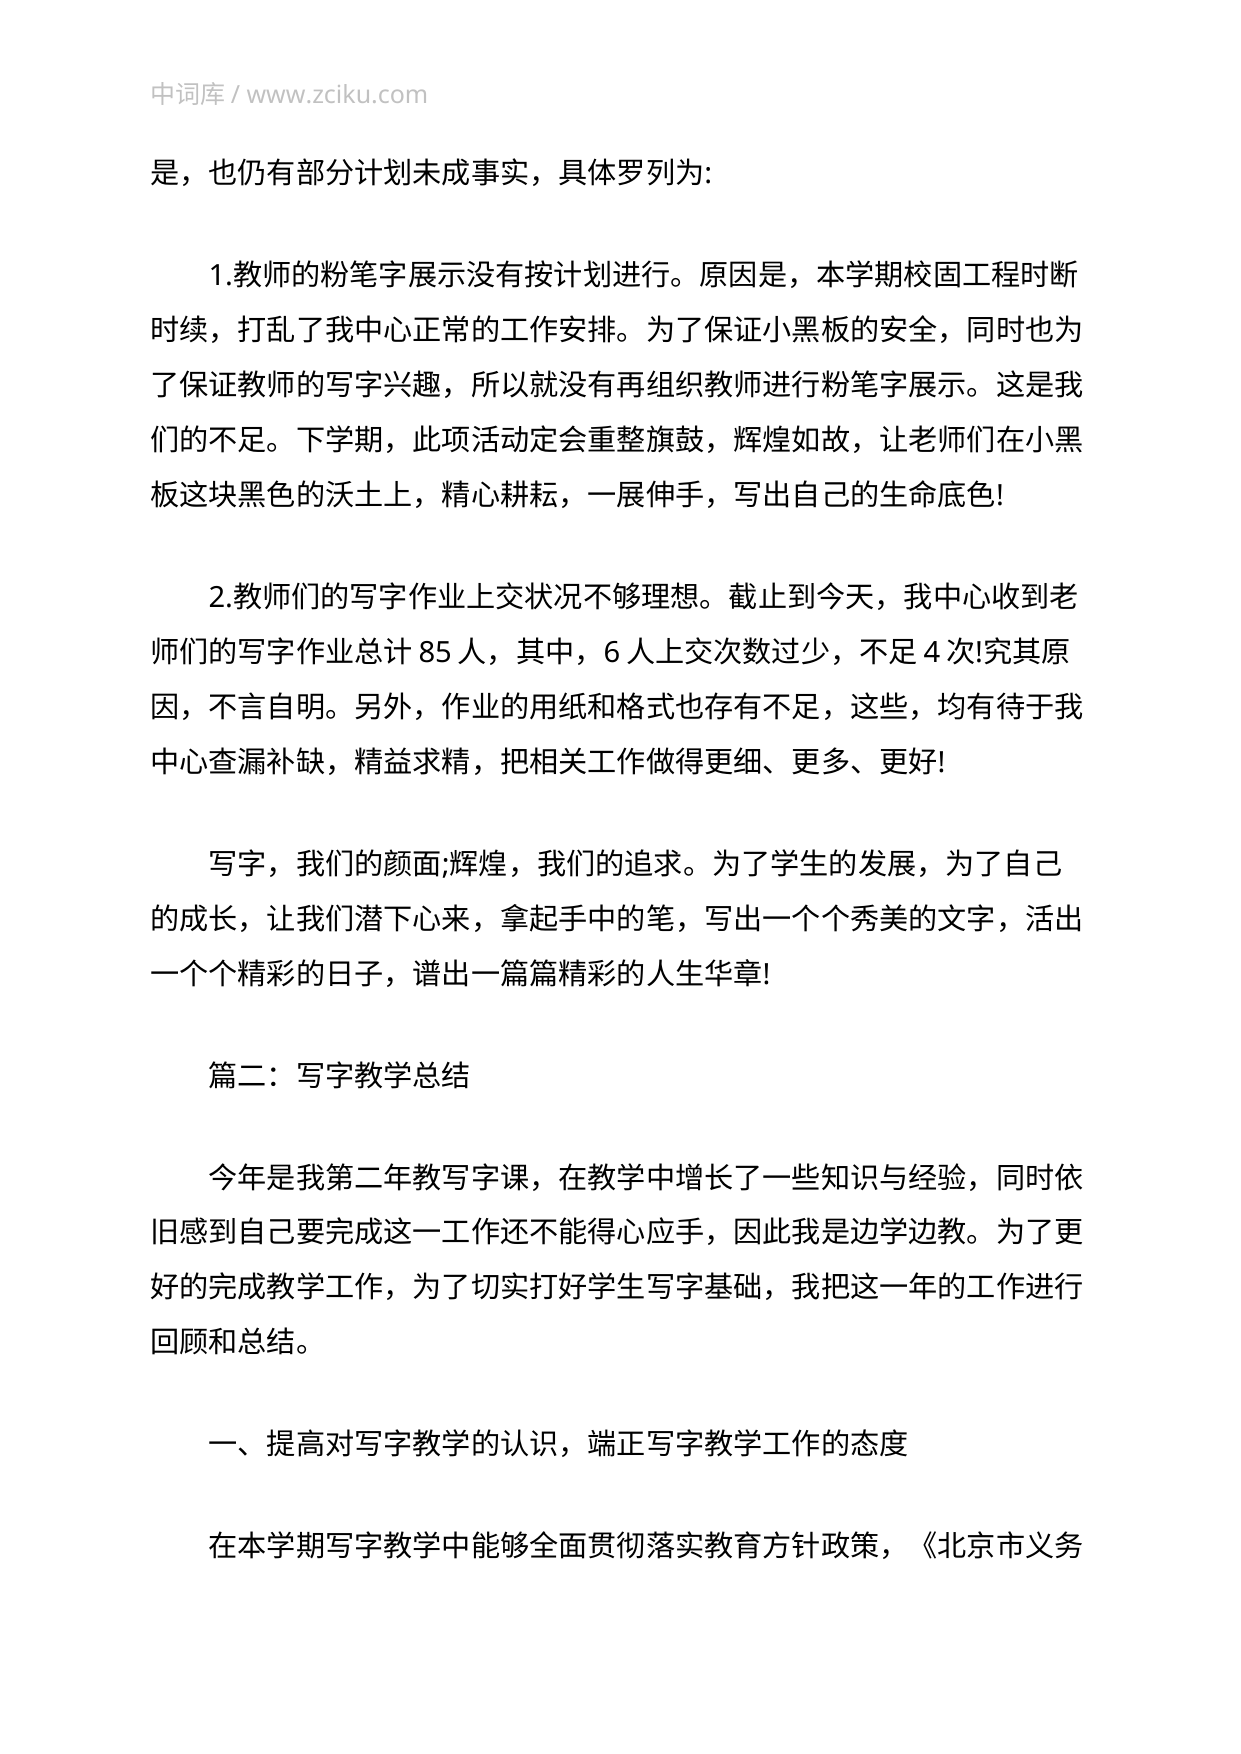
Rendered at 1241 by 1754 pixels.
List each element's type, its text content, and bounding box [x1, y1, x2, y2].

text 1.教师的粉笔字展示没有按计划进行。原因是，本学期校固工程时断时续，打乱了我中心正常的工作安排。为了保证小黑板的安全，同时也为了保证教师的写字兴趣，所以就没有再组织教师进行粉笔字展示。这是我们的不足。下学期，此项活动定会重整旗鼓，辉煌如故，让老师们在小黑板这块黑色的沃土上，精心耕耘，一展伸手，写出自己的生命底色! [150, 252, 1090, 514]
text 一、提高对写字教学的认识，端正写字教学工作的态度 [150, 1421, 1090, 1463]
text 篇二：写字教学总结 [150, 1052, 1090, 1095]
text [150, 150, 1090, 192]
text 写字，我们的颜面;辉煌，我们的追求。为了学生的发展，为了自己的成长，让我们潜下心来，拿起手中的笔，写出一个个秀美的文字，活出一个个精彩的日子，谱出一篇篇精彩的人生华章! [150, 841, 1090, 993]
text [150, 1522, 1090, 1565]
text 2.教师们的写字作业上交状况不够理想。截止到今天，我中心收到老师们的写字作业总计85人，其中，6人上交次数过少，不足4次!究其原因，不言自明。另外，作业的用纸和格式也存有不足，这些，均有待于我中心查漏补缺，精益求精，把相关工作做得更细、更多、更好! [150, 574, 1090, 781]
text 今年是我第二年教写字课，在教学中增长了一些知识与经验，同时依旧感到自己要完成这一工作还不能得心应手，因此我是边学边教。为了更好的完成教学工作，为了切实打好学生写字基础，我把这一年的工作进行回顾和总结。 [150, 1154, 1090, 1361]
